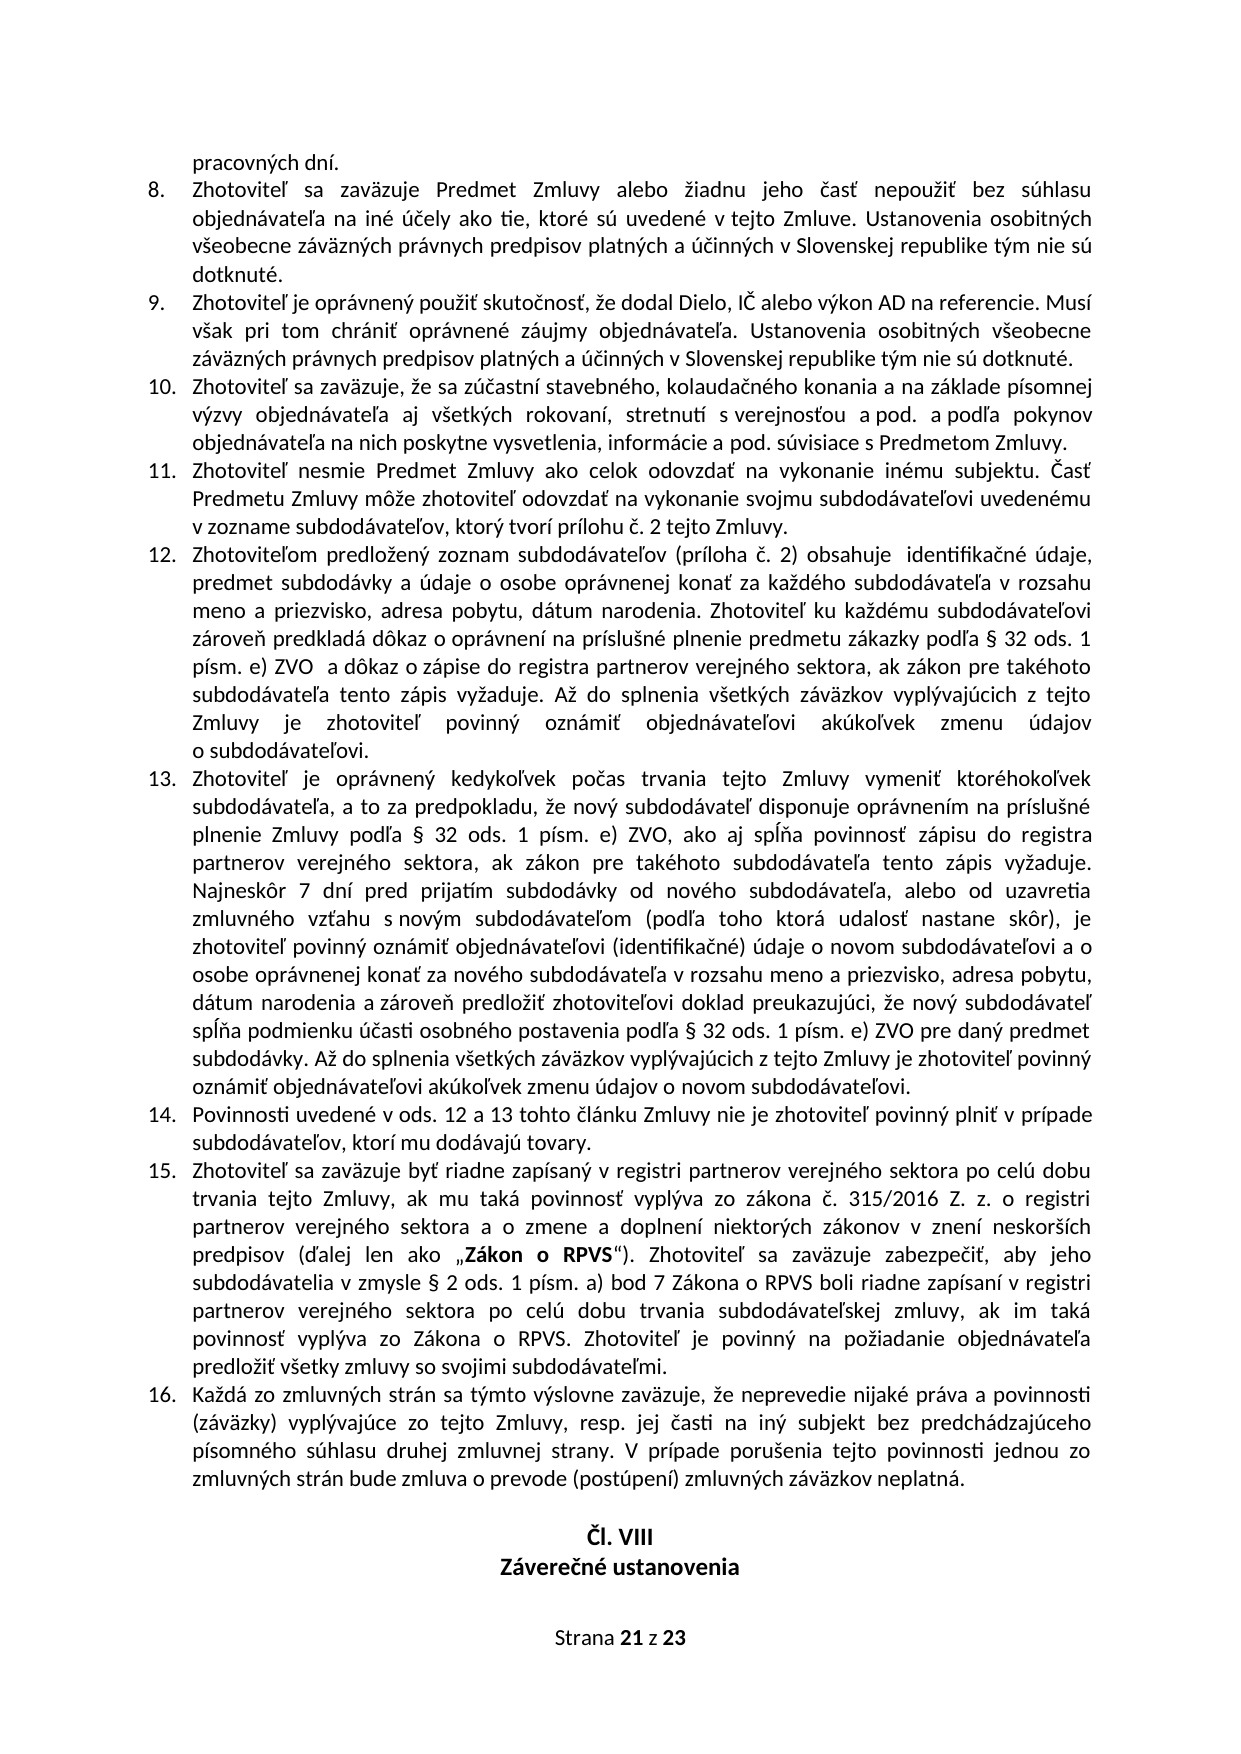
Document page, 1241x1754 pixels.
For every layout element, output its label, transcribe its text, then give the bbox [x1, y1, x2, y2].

list Zhotoviteľ je oprávnený použiť skutočnosť, že dodal Dielo, IČ alebo výkon AD na referencie. Musí však pri tom chrániť oprávnené záujmy objednávateľa. Ustanovenia osobitných všeobecne záväzných právnych predpisov platných a účinných v Slovenskej republike tým nie sú dotknuté. [148, 288, 1093, 372]
list Zhotoviteľ sa zaväzuje, že sa zúčastní stavebného, kolaudačného konania a na základe písomnej výzvy objednávateľa aj všetkých rokovaní, stretnutí s verejnosťou a pod. a podľa pokynov objednávateľa na nich poskytne vysvetlenia, informácie a pod. súvisiace s Predmetom Zmluvy. [148, 372, 1093, 456]
list Zhotoviteľ nesmie Predmet Zmluvy ako celok odovzdať na vykonanie inému subjektu. Časť Predmetu Zmluvy môže zhotoviteľ odovzdať na vykonanie svojmu subdodávateľovi uvedenému v zozname subdodávateľov, ktorý tvorí prílohu č. 2 tejto Zmluvy. [148, 456, 1093, 540]
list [148, 148, 1093, 176]
list Povinnosti uvedené v ods. 12 a 13 tohto článku Zmluvy nie je zhotoviteľ povinný plniť v prípade subdodávateľov, ktorí mu dodávajú tovary. [148, 1100, 1093, 1156]
list Zhotoviteľom predložený zoznam subdodávateľov (príloha č. 2) obsahuje identifikačné údaje, predmet subdodávky a údaje o osobe oprávnenej konať za každého subdodávateľa v rozsahu meno a priezvisko, adresa pobytu, dátum narodenia. Zhotoviteľ ku každému subdodávateľovi zároveň predkladá dôkaz o oprávnení na príslušné plnenie predmetu zákazky podľa § 32 ods. 1 písm. e) ZVO a dôkaz o zápise do registra partnerov verejného sektora, ak zákon pre takéhoto subdodávateľa tento zápis vyžaduje. Až do splnenia všetkých záväzkov vyplývajúcich z tejto Zmluvy je zhotoviteľ povinný oznámiť objednávateľovi akúkoľvek zmenu údajov o subdodávateľovi. [148, 540, 1093, 764]
list Zhotoviteľ sa zaväzuje byť riadne zapísaný v registri partnerov verejného sektora po celú dobu trvania tejto Zmluvy, ak mu taká povinnosť vyplýva zo zákona č. 315/2016 Z. z. o registri partnerov verejného sektora a o zmene a doplnení niektorých zákonov v znení neskorších predpisov (ďalej len ako „Zákon o RPVS“). Zhotoviteľ sa zaväzuje zabezpečiť, aby jeho subdodávatelia v zmysle § 2 ods. 1 písm. a) bod 7 Zákona o RPVS boli riadne zapísaní v registri partnerov verejného sektora po celú dobu trvania subdodávateľskej zmluvy, ak im taká povinnosť vyplýva zo Zákona o RPVS. Zhotoviteľ je povinný na požiadanie objednávateľa predložiť všetky zmluvy so svojimi subdodávateľmi. [148, 1156, 1093, 1381]
list Každá zo zmluvných strán sa týmto výslovne zaväzuje, že neprevedie nijaké práva a povinnosti (záväzky) vyplývajúce zo tejto Zmluvy, resp. jej časti na iný subjekt bez predchádzajúceho písomného súhlasu druhej zmluvnej strany. V prípade porušenia tejto povinnosti jednou zo zmluvných strán bude zmluva o prevode (postúpení) zmluvných záväzkov neplatná. [148, 1381, 1093, 1493]
text Záverečné ustanovenia [148, 1551, 1093, 1582]
list Zhotoviteľ sa zaväzuje Predmet Zmluvy alebo žiadnu jeho časť nepoužiť bez súhlasu objednávateľa na iné účely ako tie, ktoré sú uvedené v tejto Zmluve. Ustanovenia osobitných všeobecne záväzných právnych predpisov platných a účinných v Slovenskej republike tým nie sú dotknuté. [148, 176, 1093, 288]
text Čl. VIII [148, 1521, 1093, 1551]
list Zhotoviteľ je oprávnený kedykoľvek počas trvania tejto Zmluvy vymeniť ktoréhokoľvek subdodávateľa, a to za predpokladu, že nový subdodávateľ disponuje oprávnením na príslušné plnenie Zmluvy podľa § 32 ods. 1 písm. e) ZVO, ako aj spĺňa povinnosť zápisu do registra partnerov verejného sektora, ak zákon pre takéhoto subdodávateľa tento zápis vyžaduje. Najneskôr 7 dní pred prijatím subdodávky od nového subdodávateľa, alebo od uzavretia zmluvného vzťahu s novým subdodávateľom (podľa toho ktorá udalosť nastane skôr), je zhotoviteľ povinný oznámiť objednávateľovi (identifikačné) údaje o novom subdodávateľovi a o osobe oprávnenej konať za nového subdodávateľa v rozsahu meno a priezvisko, adresa pobytu, dátum narodenia a zároveň predložiť zhotoviteľovi doklad preukazujúci, že nový subdodávateľ spĺňa podmienku účasti osobného postavenia podľa § 32 ods. 1 písm. e) ZVO pre daný predmet subdodávky. Až do splnenia všetkých záväzkov vyplývajúcich z tejto Zmluvy je zhotoviteľ povinný oznámiť objednávateľovi akúkoľvek zmenu údajov o novom subdodávateľovi. [148, 764, 1093, 1100]
